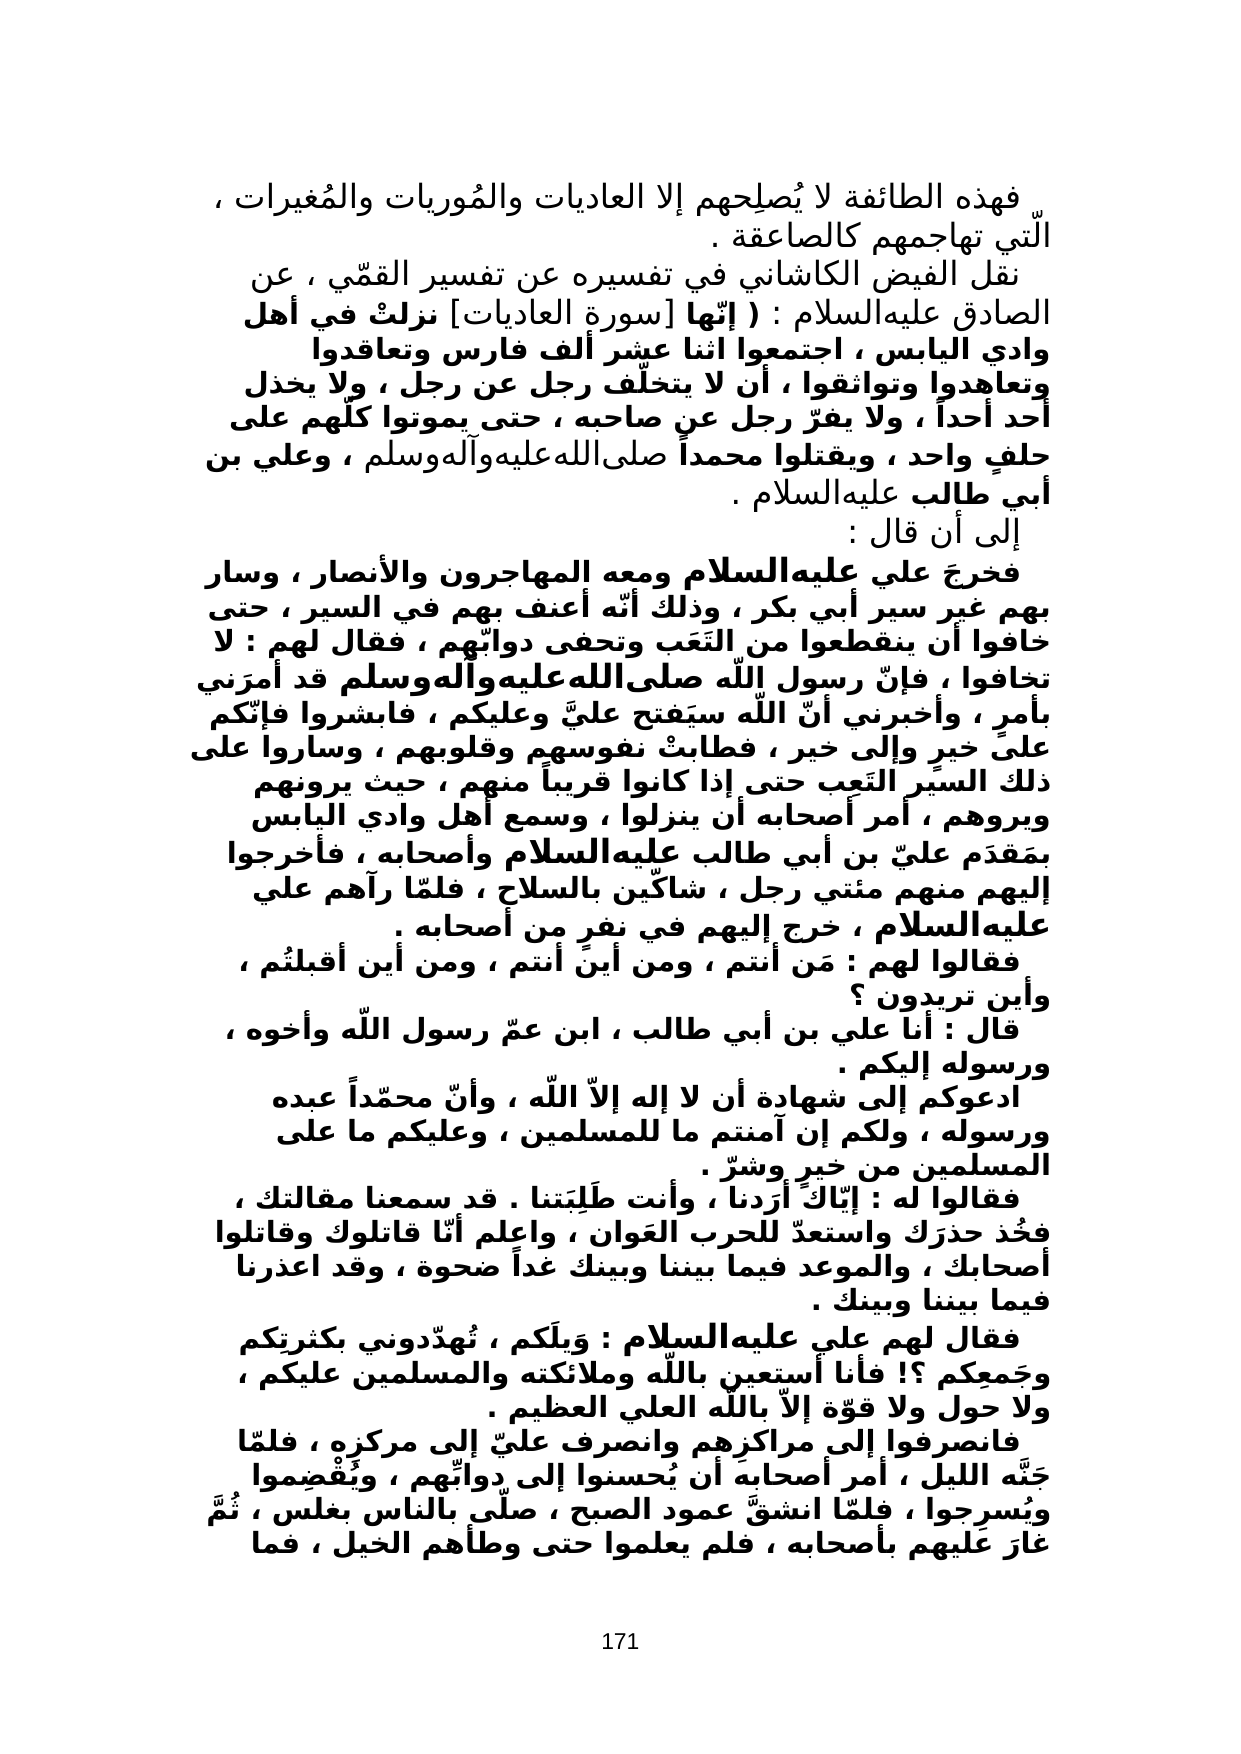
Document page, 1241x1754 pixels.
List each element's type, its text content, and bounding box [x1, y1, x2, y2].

text نقل الفيض الكاشاني في تفسيره عن تفسير القمّي ، عن الصادق عليه‌السلام : ( إنّها [سورة العاديات] نزلتْ في أهل وادي اليابس ، اجتمعوا اثنا عشر ألف فارس وتعاقدوا وتعاهدوا وتواثقوا ، أن لا يتخلّف رجل عن رجل ، ولا يخذل أحد أحداً ، ولا يفرّ رجل عن صاحبه ، حتى يموتوا كلّهم على حلفٍ واحد ، ويقتلوا محمداً صلى‌الله‌عليه‌وآله‌وسلم ، وعلي بن أبي طالب عليه‌السلام . [189, 255, 1051, 512]
text فقالوا لهم : مَن أنتم ، ومن أين أنتم ، ومن أين أقبلتُم ، وأين تريدون ؟ [189, 944, 1051, 1012]
text فخرجَ علي عليه‌السلام ومعه المهاجرون والأنصار ، وسار بهم غير سير أبي بكر ، وذلك أنّه أعنف بهم في السير ، حتى خافوا أن ينقطعوا من التَعَب وتحفى دوابّهم ، فقال لهم : لا تخافوا ، فإنّ رسول اللّه صلى‌الله‌عليه‌وآله‌وسلم قد أمرَني بأمرٍ ، وأخبرني أنّ اللّه سيَفتح عليَّ وعليكم ، فابشروا فإنّكم على خيرٍ وإلى خير ، فطابتْ نفوسهم وقلوبهم ، وساروا على ذلك السير التَعِب حتى إذا كانوا قريباً منهم ، حيث يرونهم ويروهم ، أمر أصحابه أن ينزلوا ، وسمع أهل وادي اليابس بمَقدَم عليّ بن أبي طالب عليه‌السلام وأصحابه ، فأخرجوا إليهم منهم مئتي رجل ، شاكّين بالسلاح ، فلمّا رآهم علي عليه‌السلام ، خرج إليهم في نفرٍ من أصحابه . [189, 551, 1051, 944]
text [189, 1424, 1051, 1560]
text قال : أنا علي بن أبي طالب ، ابن عمّ رسول اللّه وأخوه ، ورسوله إليكم . [189, 1012, 1051, 1080]
text ادعوكم إلى شهادة أن لا إله إلاّ اللّه ، وأنّ محمّداً عبده ورسوله ، ولكم إن آمنتم ما للمسلمين ، وعليكم ما على المسلمين من خيرٍ وشرّ . [189, 1080, 1051, 1182]
text فهذه الطائفة لا يُصلِحهم إلا العاديات والمُوريات والمُغيرات ، الّتي تهاجمهم كالصاعقة . [189, 177, 1051, 255]
text فقال لهم علي عليه‌السلام : وَيلَكم ، تُهدّدوني بكثرتِكم وجَمعِكم ؟! فأنا أستعين باللّه وملائكته والمسلمين عليكم ، ولا حول ولا قوّة إلاّ باللّه العلي العظيم . [189, 1318, 1051, 1424]
text إلى أن قال : [189, 512, 1051, 551]
text فقالوا له : إيّاك أرَدنا ، وأنت طَلِبَتنا . قد سمعنا مقالتك ، فخُذ حذرَك واستعدّ للحرب العَوان ، واعلم أنّا قاتلوك وقاتلوا أصحابك ، والموعد فيما بيننا وبينك غداً ضحوة ، وقد اعذرنا فيما بيننا وبينك . [189, 1182, 1051, 1318]
